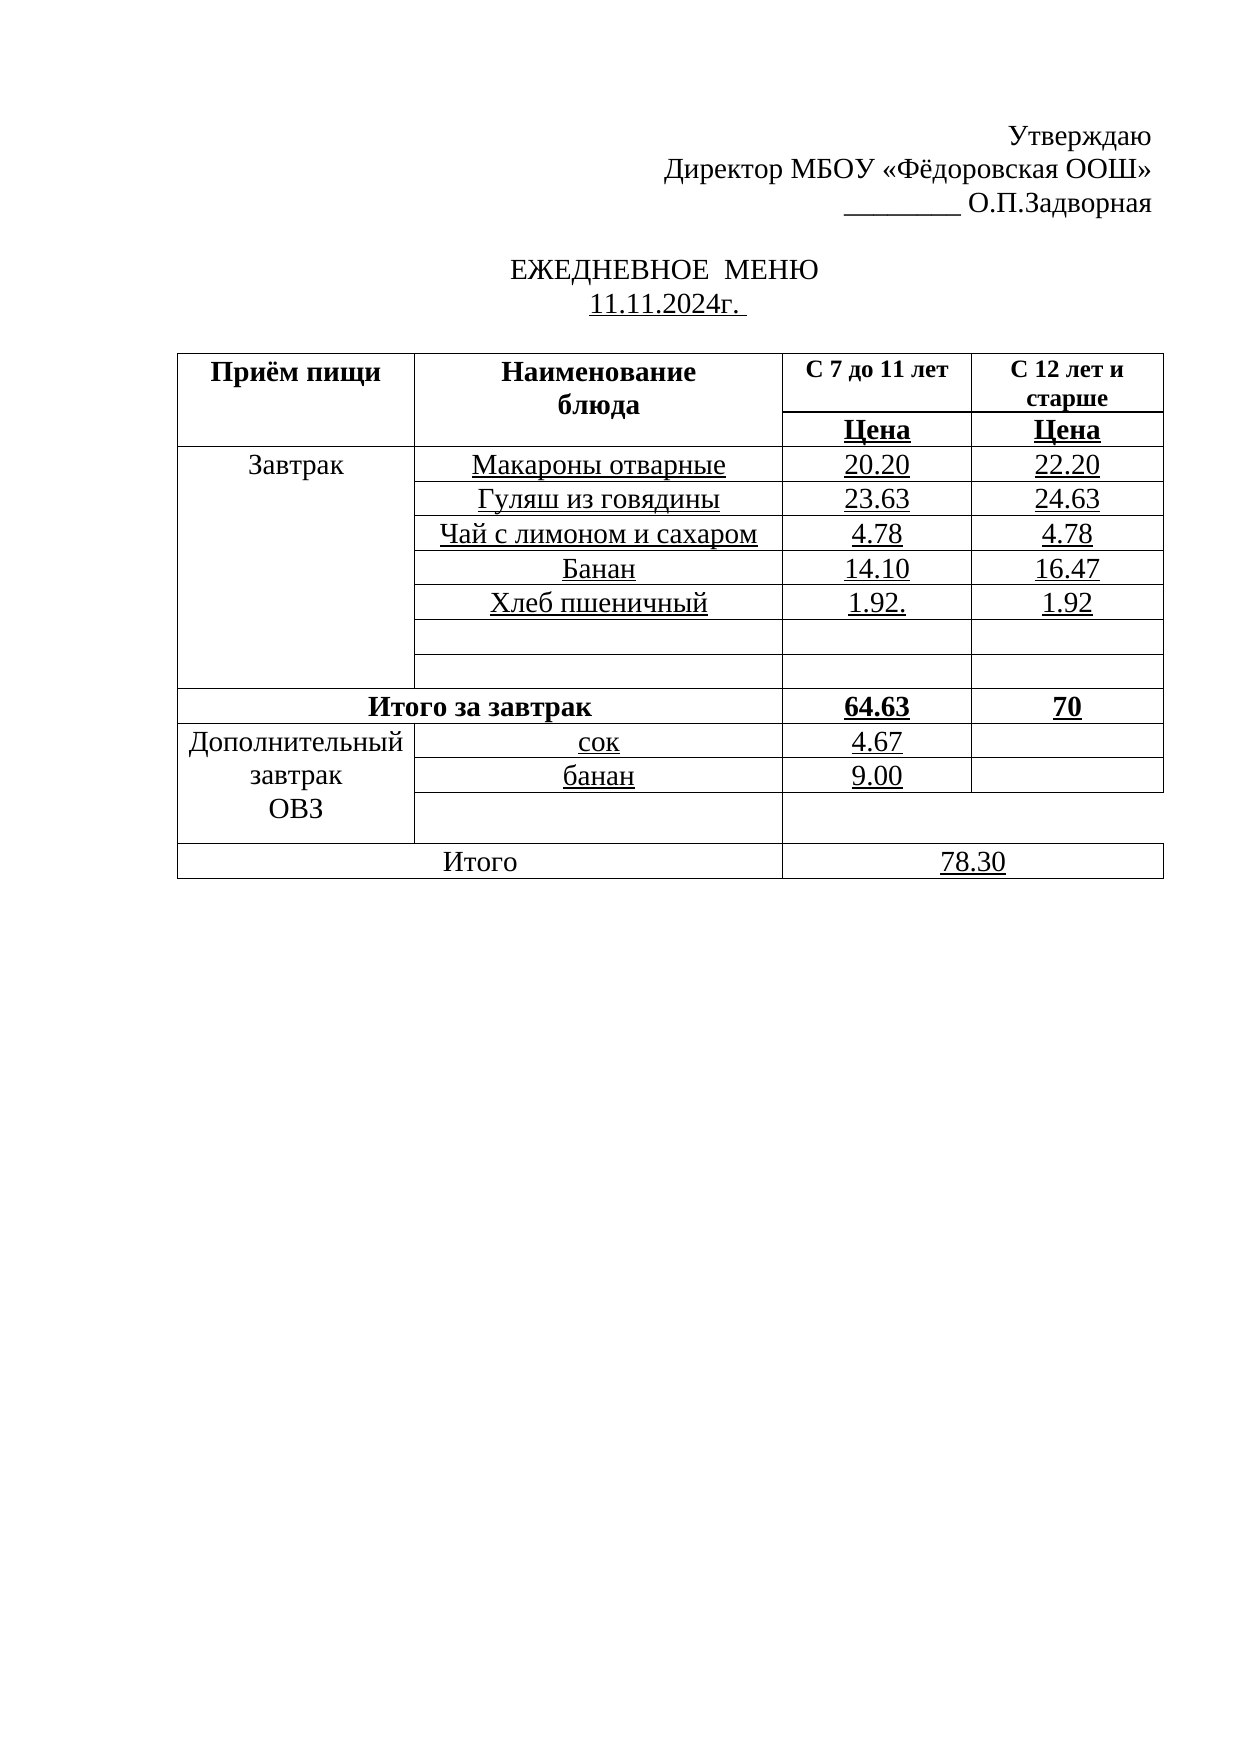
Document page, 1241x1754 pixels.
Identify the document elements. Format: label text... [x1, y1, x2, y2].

table_header С 12 лет и старше [972, 354, 1163, 411]
table_cell 9.00 [783, 758, 971, 792]
table_cell [783, 655, 971, 688]
text 11.11.2024г. [177, 286, 1152, 319]
table_cell 64.63 [783, 689, 971, 723]
table_cell 1.92. [783, 585, 971, 619]
text ________ О.П.Задворная [177, 185, 1152, 219]
table_cell [415, 620, 782, 653]
table_header С 7 до 11 лет [783, 354, 971, 411]
table_cell [972, 724, 1163, 757]
table_cell Цена [972, 413, 1163, 446]
table_cell 4.78 [972, 516, 1163, 550]
table_cell 24.63 [972, 482, 1163, 515]
text ЕЖЕДНЕВНОЕ МЕНЮ [177, 252, 1152, 286]
table_cell 4.67 [783, 724, 971, 757]
table_cell [972, 655, 1163, 688]
table_cell 22.20 [972, 447, 1163, 481]
table_cell [415, 793, 782, 843]
table_cell 4.78 [783, 516, 971, 550]
table_cell 14.10 [783, 551, 971, 584]
table_cell 16.47 [972, 551, 1163, 584]
table_cell 23.63 [783, 482, 971, 515]
table_cell 78.30 [783, 844, 1163, 878]
table_cell 70 [972, 689, 1163, 723]
table_cell Хлеб пшеничный [415, 585, 782, 619]
table_cell Завтрак [178, 447, 414, 688]
table_cell Чай с лимоном и сахаром [415, 516, 782, 550]
table_cell Итого за завтрак [178, 689, 782, 723]
table_header Наименование блюда [415, 354, 782, 446]
table_cell Дополнительный завтрак ОВЗ [178, 724, 414, 843]
table_cell Макароны отварные [415, 447, 782, 481]
table_cell [415, 655, 782, 688]
table_cell [972, 758, 1163, 792]
table_header Приём пищи [178, 354, 414, 446]
table_cell Цена [783, 413, 971, 446]
table_cell [783, 620, 971, 653]
table_cell Итого [178, 844, 782, 878]
text Директор МБОУ «Фёдоровская ООШ» [177, 152, 1152, 185]
table_cell сок [415, 724, 782, 757]
table_cell 20.20 [783, 447, 971, 481]
table_cell [972, 620, 1163, 653]
table_cell 1.92 [972, 585, 1163, 619]
table_cell Банан [415, 551, 782, 584]
table_cell Гуляш из говядины [415, 482, 782, 515]
table_cell банан [415, 758, 782, 792]
text Утверждаю [177, 118, 1152, 152]
